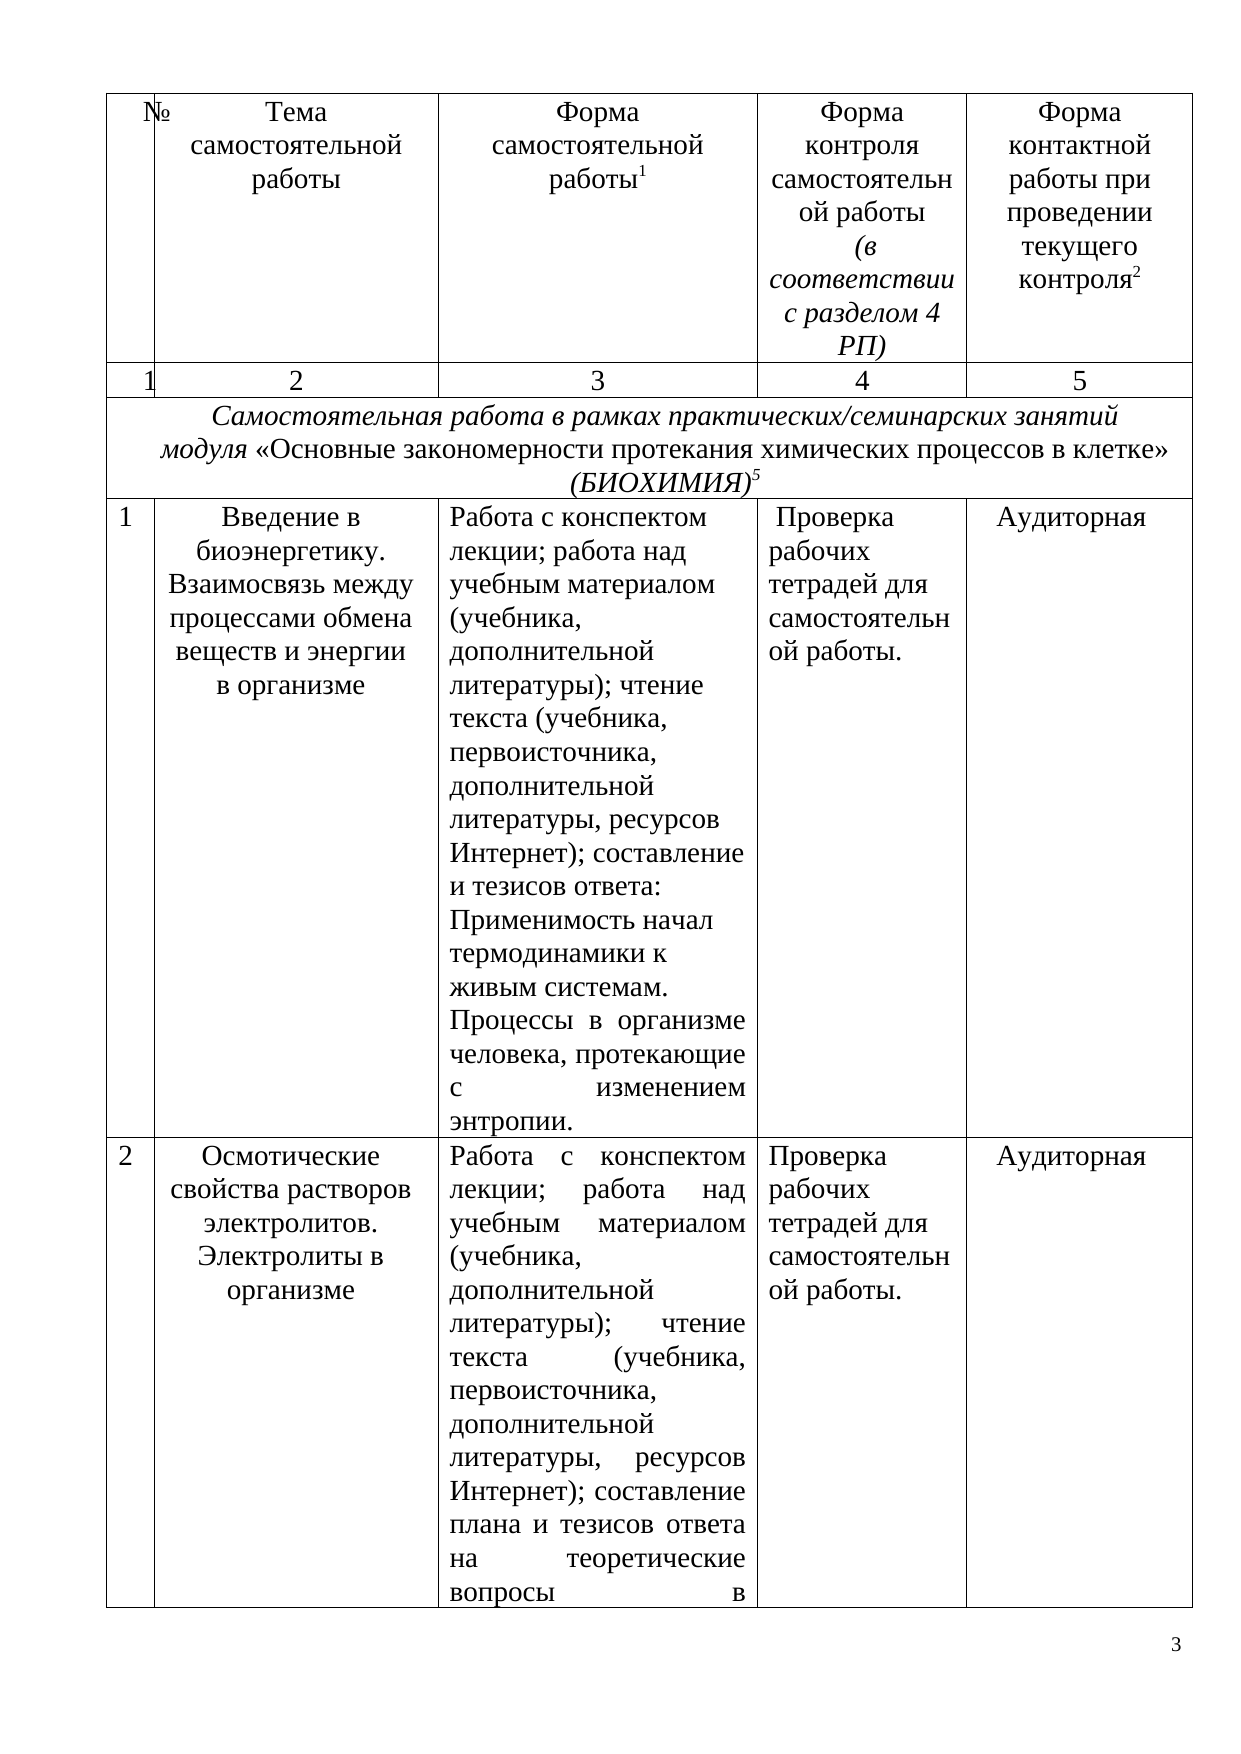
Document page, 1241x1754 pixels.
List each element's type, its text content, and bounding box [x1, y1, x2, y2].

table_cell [758, 1138, 966, 1607]
table_cell 4 [758, 363, 966, 397]
table_cell 5 [967, 363, 1192, 397]
table_cell Введение в биоэнергетику. Взаимосвязь между процессами обмена веществ и энергии в организме [155, 499, 438, 1137]
table_header Форма контроля самостоятельной работы (в соответствии с разделом 4 РП) [758, 94, 966, 362]
table_cell Аудиторная [967, 1138, 1192, 1607]
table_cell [439, 1138, 757, 1607]
table_cell 1 [107, 363, 154, 397]
table_cell 2 [155, 363, 438, 397]
table_cell 3 [439, 363, 757, 397]
table_cell Проверка рабочих тетрадей для самостоятельной работы. [758, 499, 966, 1137]
table_cell 2 [107, 1138, 154, 1607]
table_header Тема самостоятельной работы [155, 94, 438, 362]
table_cell Аудиторная [967, 499, 1192, 1137]
table_header Форма контактной работы при проведении текущего контроля2 [967, 94, 1192, 362]
table_cell Работа с конспектом лекции; работа над учебным материалом (учебника, дополнительной литературы); чтение текста (учебника, первоисточника, дополнительной литературы, ресурсов Интернет); составление и тезисов ответа: Применимость начал термодинамики к живым системам. Процессы в организме человека, протекающие с изменением энтропии. [439, 499, 757, 1137]
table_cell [155, 1138, 438, 1607]
table_cell Самостоятельная работа в рамках практических/семинарских занятий модуля «Основные закономерности протекания химических процессов в клетке» (БИОХИМИЯ)5 [107, 398, 1192, 498]
table_header Форма самостоятельной работы1 [439, 94, 757, 362]
table_header № [107, 94, 154, 362]
table_cell 1 [107, 499, 154, 1137]
